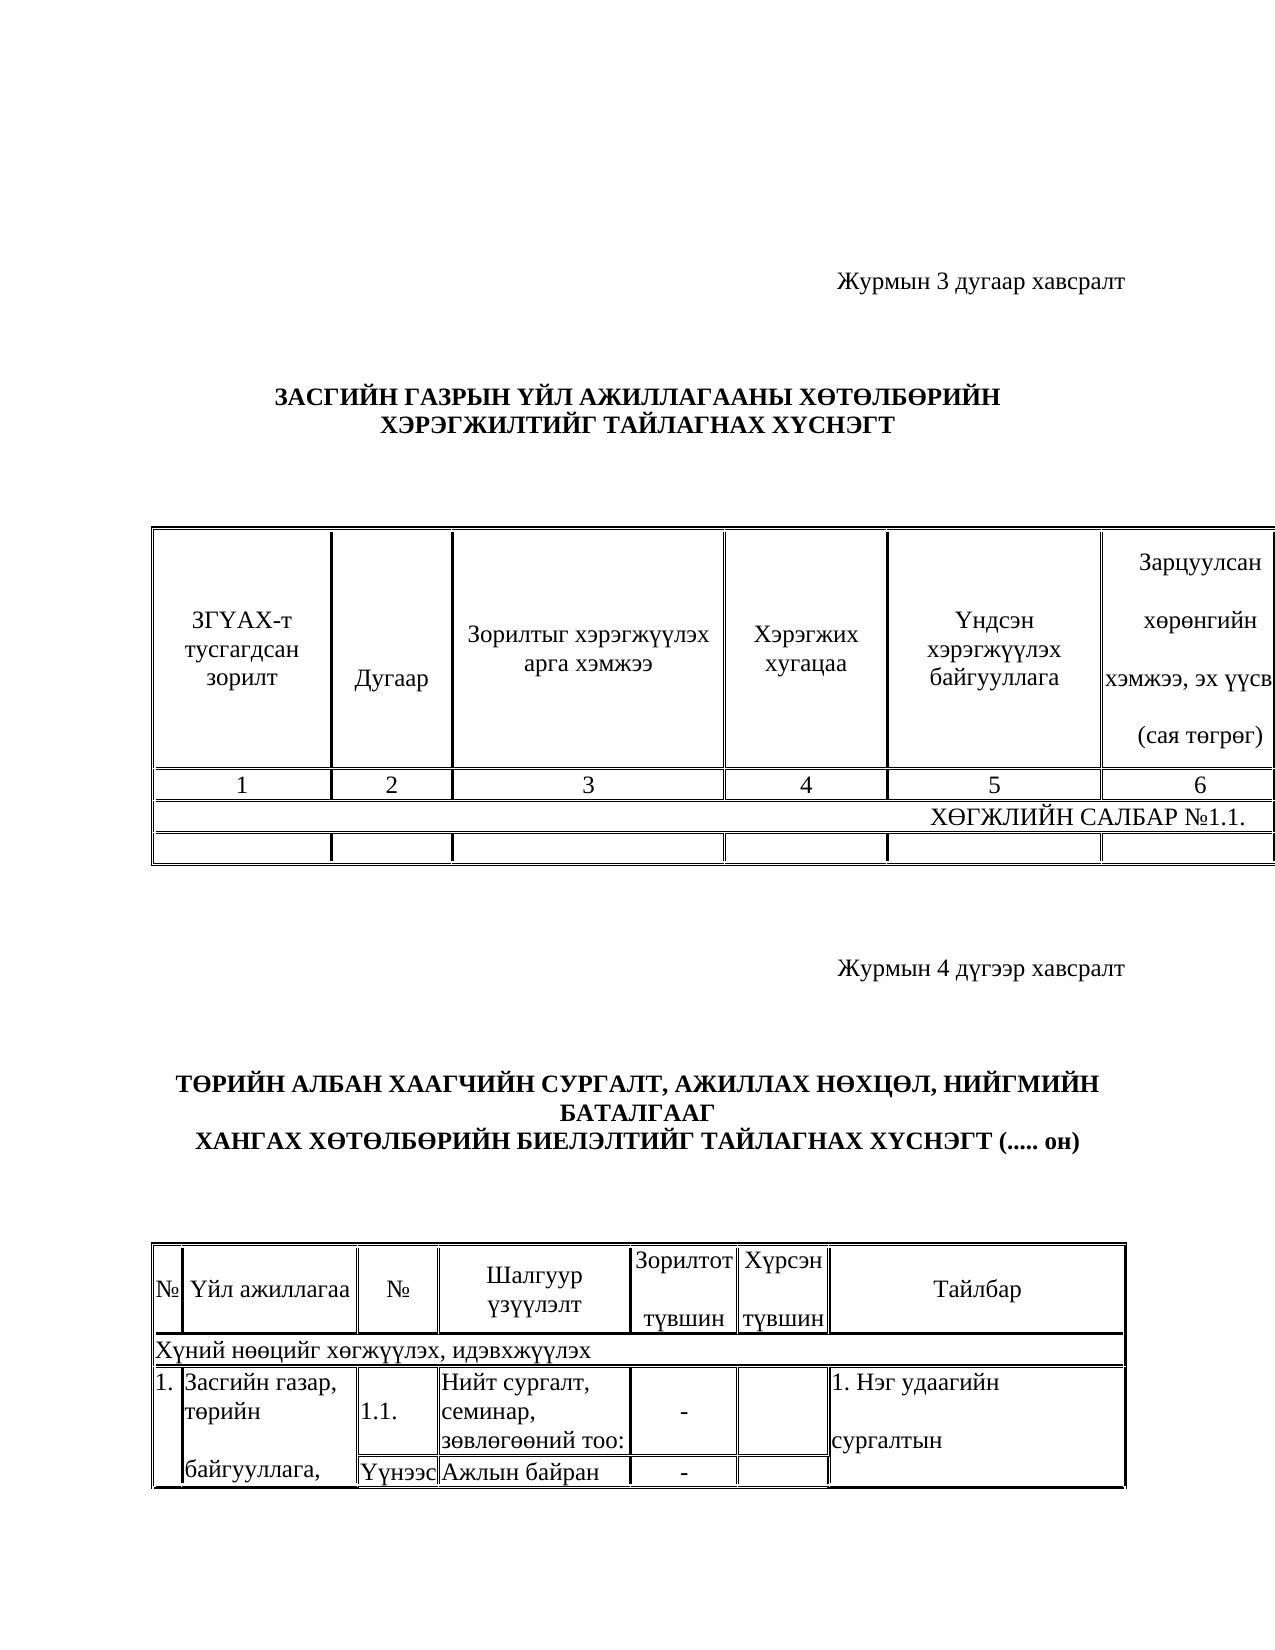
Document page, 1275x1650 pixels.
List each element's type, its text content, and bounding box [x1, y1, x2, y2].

table_cell ХӨГЖЛИЙН САЛБАР №1.1. [152, 799, 1275, 831]
table_cell 3 [454, 770, 723, 799]
table_cell [738, 1457, 829, 1486]
table_cell 2 [333, 770, 451, 799]
table_cell 1 [152, 767, 331, 799]
table_header Зарцуулсан хөрөнгийн хэмжээ, эх үүсвэр (сая төгрөг) [1101, 530, 1275, 767]
table_cell [152, 831, 331, 863]
table_cell Засгийн газар, төрийн байгууллага, бусад байгууллагаас албан хаагчдын мэдлэг, мэргэжлийг дээшлүүлэх чиглэлээр зохион байгуулсан дотоод сургалт [182, 1368, 357, 1486]
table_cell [439, 1457, 630, 1486]
table_header № [154, 1244, 182, 1332]
text Журмын 3 дугаар хавсралт [150, 266, 1125, 294]
table_header Хүрсэн түвшин [738, 1244, 829, 1332]
table_cell Хүний нөөцийг хөгжүүлэх, идэвхжүүлэх [154, 1332, 1124, 1364]
table_cell [887, 834, 1101, 863]
table_header Тайлбар [829, 1246, 1124, 1332]
table_cell [725, 834, 887, 863]
table_header ЗГҮАХ-т тусгагдсан зорилт [154, 530, 331, 767]
table_cell - [630, 1457, 737, 1486]
table_cell - [632, 1368, 736, 1453]
table_cell [452, 834, 725, 863]
table_cell [1101, 831, 1275, 863]
table_header Шалгуур үзүүлэлт [439, 1246, 630, 1332]
table_cell 4 [726, 770, 886, 799]
table_cell 1. Нэг удаагийн сургалтын хугацаа 4 цагаас дээш бол тайлагнана. 2. Зорилтот түвшин хэсэгт байгууллагын сургалтын төлөвлөгөөнд туссан дүнг бичнэ. 3. Гадаад улс орон, хилийн чандад хамрагдсан сургалтыг тайлагнана. 4. Дэлгэрэнгүй судалгаа мэдээллийг тайланд хавсаргасан байна. [829, 1364, 1125, 1486]
table_cell 1. [154, 1364, 182, 1486]
table_cell Үүнээс [358, 1457, 439, 1486]
table_header Зорилтот түвшин [630, 1246, 737, 1332]
table_header № [358, 1246, 439, 1332]
text Журмын 4 дүгээр хавсралт [150, 953, 1125, 982]
text ТӨРИЙН АЛБАН ХААГЧИЙН СУРГАЛТ, АЖИЛЛАХ НӨХЦӨЛ, НИЙГМИЙН БАТАЛГААГ ХАНГАХ ХӨТӨЛБӨРИЙН БИЕЛЭЛТИЙГ ТАЙЛАГНАХ ХҮСНЭГТ (..... он) [150, 1069, 1125, 1155]
table_cell 5 [889, 770, 1100, 799]
text ЗАСГИЙН ГАЗРЫН ҮЙЛ АЖИЛЛАГААНЫ ХӨТӨЛБӨРИЙН ХЭРЭГЖИЛТИЙГ ТАЙЛАГНАХ ХҮСНЭГТ [150, 382, 1125, 439]
table_header Дугаар [331, 528, 452, 767]
table_header Зорилтыг хэрэгжүүлэх арга хэмжээ [452, 530, 725, 767]
table_cell 6 [1101, 767, 1275, 799]
table_header Үйл ажиллагаа [182, 1246, 357, 1332]
table_header Үндсэн хэрэгжүүлэх байгууллага [887, 530, 1101, 767]
table_header Хэрэгжих хугацаа [725, 528, 887, 767]
table_cell [739, 1368, 827, 1453]
table_cell Нийт сургалт, семинар, зөвлөгөөний тоо: [440, 1368, 629, 1453]
table_cell 1.1. [359, 1368, 437, 1453]
table_cell [331, 834, 452, 863]
